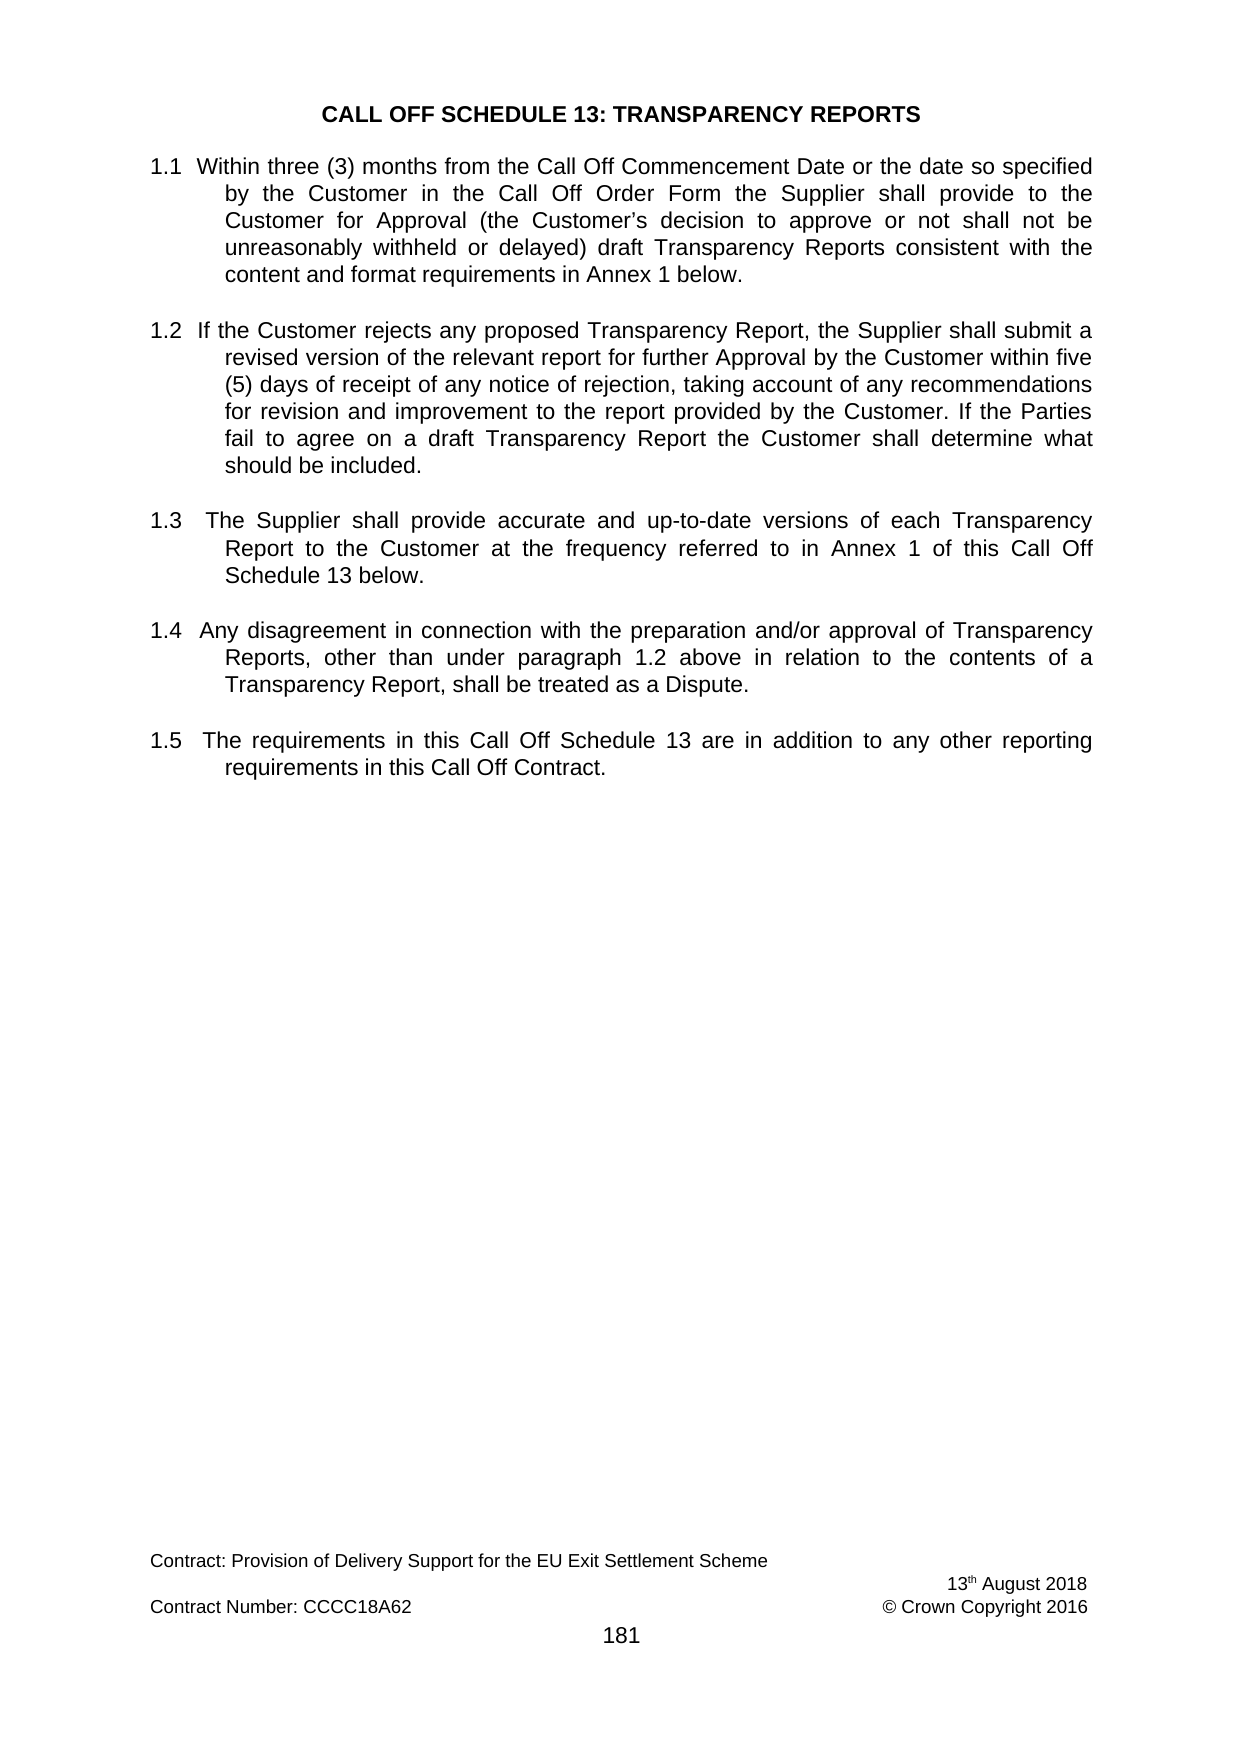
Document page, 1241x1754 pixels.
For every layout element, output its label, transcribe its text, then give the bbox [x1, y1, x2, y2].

text 1.3 The Supplier shall provide accurate and up-to-date versions of each Transparency Report to the Customer at the frequency referred to in Annex 1 of this Call Off Schedule 13 below. [150, 507, 1094, 588]
text 1.2 If the Customer rejects any proposed Transparency Report, the Supplier shall submit a revised version of the relevant report for further Approval by the Customer within five (5) days of receipt of any notice of rejection, taking account of any recommendations for revision and improvement to the report provided by the Customer. If the Parties fail to agree on a draft Transparency Report the Customer shall determine what should be included. [150, 317, 1094, 478]
text 1.1 Within three (3) months from the Call Off Commencement Date or the date so specified by the Customer in the Call Off Order Form the Supplier shall provide to the Customer for Approval (the Customer’s decision to approve or not shall not be unreasonably withheld or delayed) draft Transparency Reports consistent with the content and format requirements in Annex 1 below. [150, 153, 1094, 287]
text 1.5 The requirements in this Call Off Schedule 13 are in addition to any other reporting requirements in this Call Off Contract. [150, 727, 1094, 780]
subtitle CALL OFF SCHEDULE 13: TRANSPARENCY REPORTS [150, 101, 1092, 128]
text 1.4 Any disagreement in connection with the preparation and/or approval of Transparency Reports, other than under paragraph 1.2 above in relation to the contents of a Transparency Report, shall be treated as a Dispute. [150, 617, 1094, 698]
